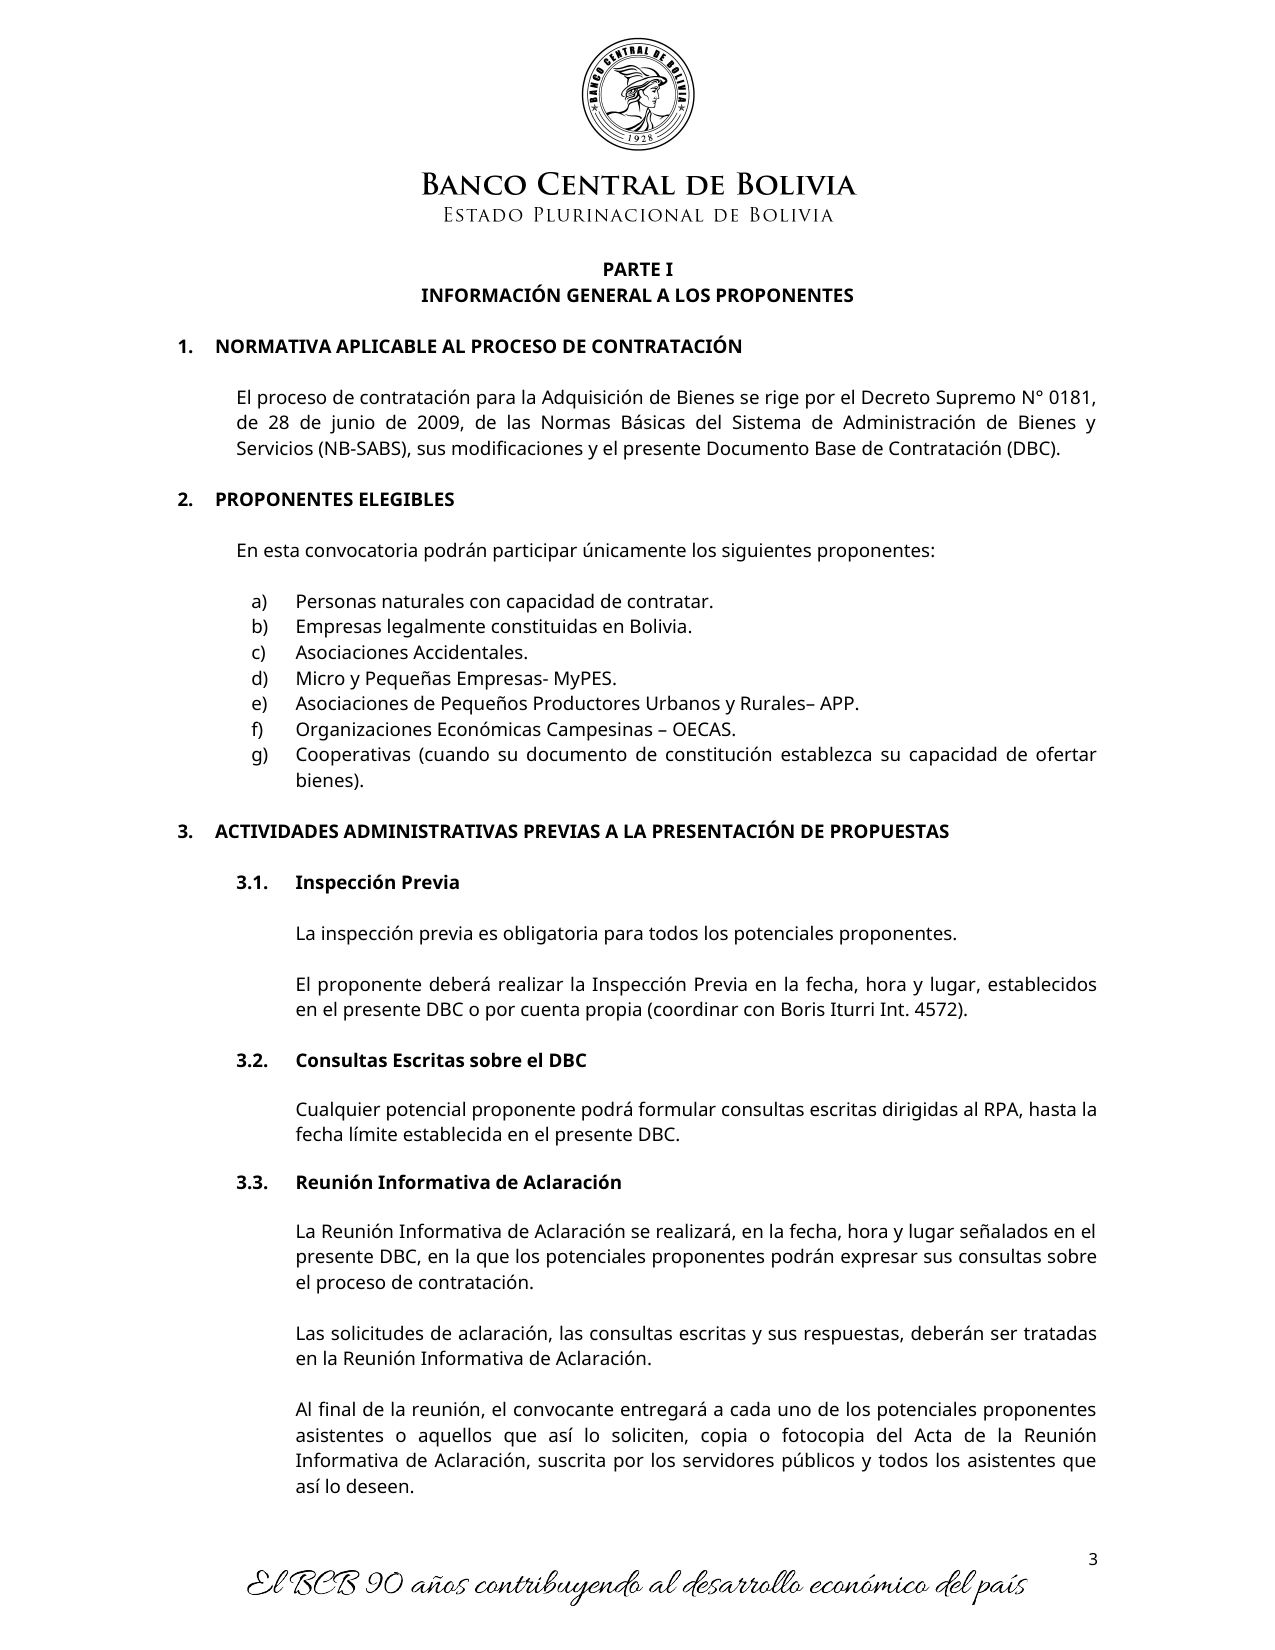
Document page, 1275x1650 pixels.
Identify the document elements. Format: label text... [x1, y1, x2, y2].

list Personas naturales con capacidad de contratar. [251, 588, 1098, 614]
list Organizaciones Económicas Campesinas – OECAS. [251, 716, 1098, 741]
text PARTE I [177, 232, 1098, 282]
subtitle Consultas Escritas sobre el DBC [236, 1048, 1098, 1073]
text Las solicitudes de aclaración, las consultas escritas y sus respuestas, deberán ser tratadas en la Reunión Informativa de Aclaración. [295, 1320, 1098, 1371]
list Empresas legalmente constituidas en Bolivia. [251, 614, 1098, 639]
list Cooperativas (cuando su documento de constitución establezca su capacidad de ofertar bienes). [251, 741, 1098, 792]
list Asociaciones Accidentales. [251, 639, 1098, 665]
text Al final de la reunión, el convocante entregará a cada uno de los potenciales proponentes asistentes o aquellos que así lo soliciten, copia o fotocopia del Acta de la Reunión Informativa de Aclaración, suscrita por los servidores públicos y todos los asistentes que así lo deseen. [295, 1397, 1098, 1499]
text El proceso de contratación para la Adquisición de Bienes se rige por el Decreto Supremo N° 0181, de 28 de junio de 2009, de las Normas Básicas del Sistema de Administración de Bienes y Servicios (NB-SABS), sus modificaciones y el presente Documento Base de Contratación (DBC). [236, 384, 1098, 461]
picture [247, 1570, 1028, 1606]
text La inspección previa es obligatoria para todos los potenciales proponentes. [295, 920, 1098, 946]
text La Reunión Informativa de Aclaración se realizará, en la fecha, hora y lugar señalados en el presente DBC, en la que los potenciales proponentes podrán expresar sus consultas sobre el proceso de contratación. [295, 1218, 1098, 1294]
text Cualquier potencial proponente podrá formular consultas escritas dirigidas al RPA, hasta la fecha límite establecida en el presente DBC. [295, 1096, 1098, 1147]
list Asociaciones de Pequeños Productores Urbanos y Rurales– APP. [251, 690, 1098, 716]
subtitle Inspección Previa [236, 869, 1098, 894]
subtitle Reunión Informativa de Aclaración [236, 1170, 1098, 1195]
subtitle ACTIVIDADES ADMINISTRATIVAS PREVIAS A LA PRESENTACIÓN DE PROPUESTAS [177, 818, 1098, 843]
subtitle NORMATIVA APLICABLE AL PROCESO DE CONTRATACIÓN [177, 333, 1098, 359]
picture [0, 0, 1273, 232]
text INFORMACIÓN GENERAL A LOS PROPONENTES [177, 282, 1098, 308]
list Micro y Pequeñas Empresas- MyPES. [251, 665, 1098, 690]
text El proponente deberá realizar la Inspección Previa en la fecha, hora y lugar, establecidos en el presente DBC o por cuenta propia (coordinar con Boris Iturri Int. 4572). [295, 971, 1098, 1022]
text En esta convocatoria podrán participar únicamente los siguientes proponentes: [236, 537, 1098, 563]
subtitle PROPONENTES ELEGIBLES [177, 486, 1098, 512]
